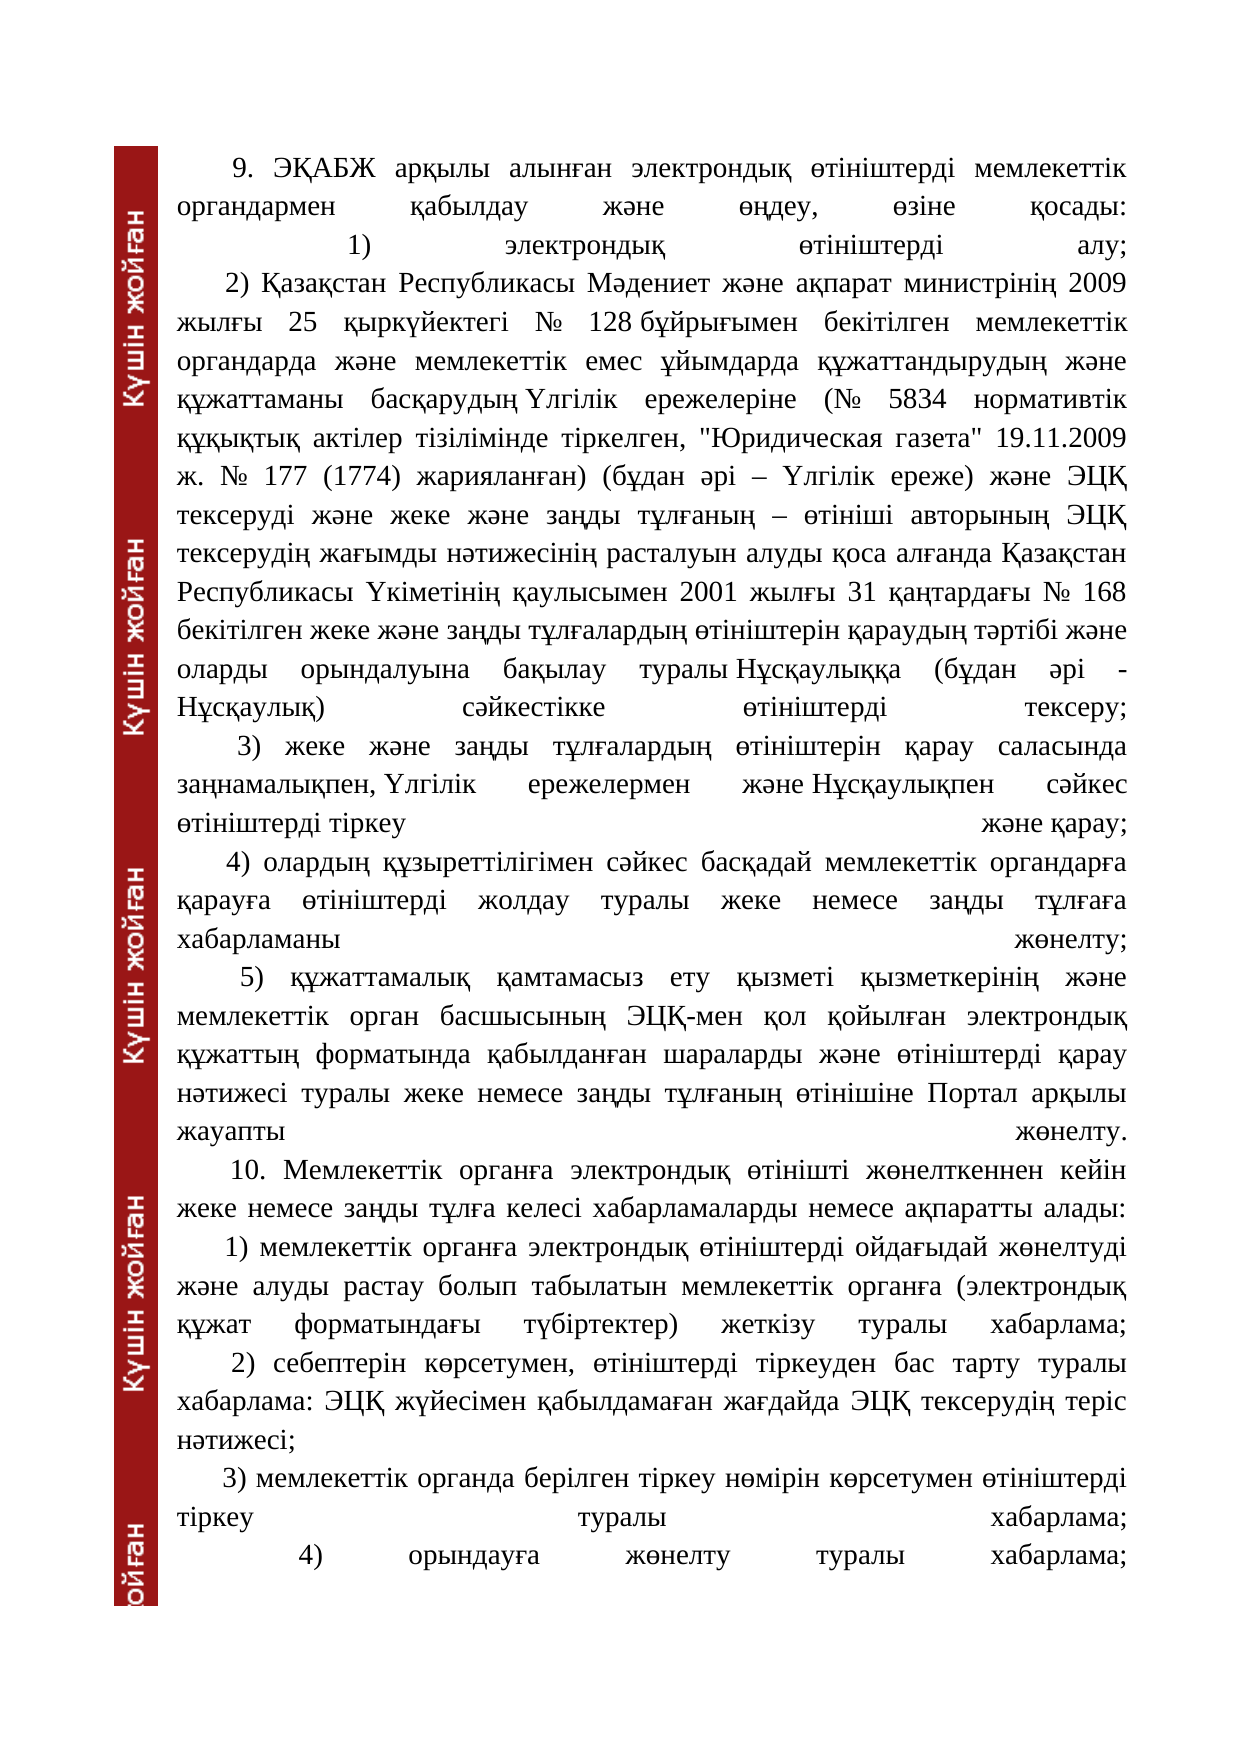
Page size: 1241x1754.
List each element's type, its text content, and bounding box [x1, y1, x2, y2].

picture [114, 146, 158, 150]
picture [114, 1571, 158, 1606]
